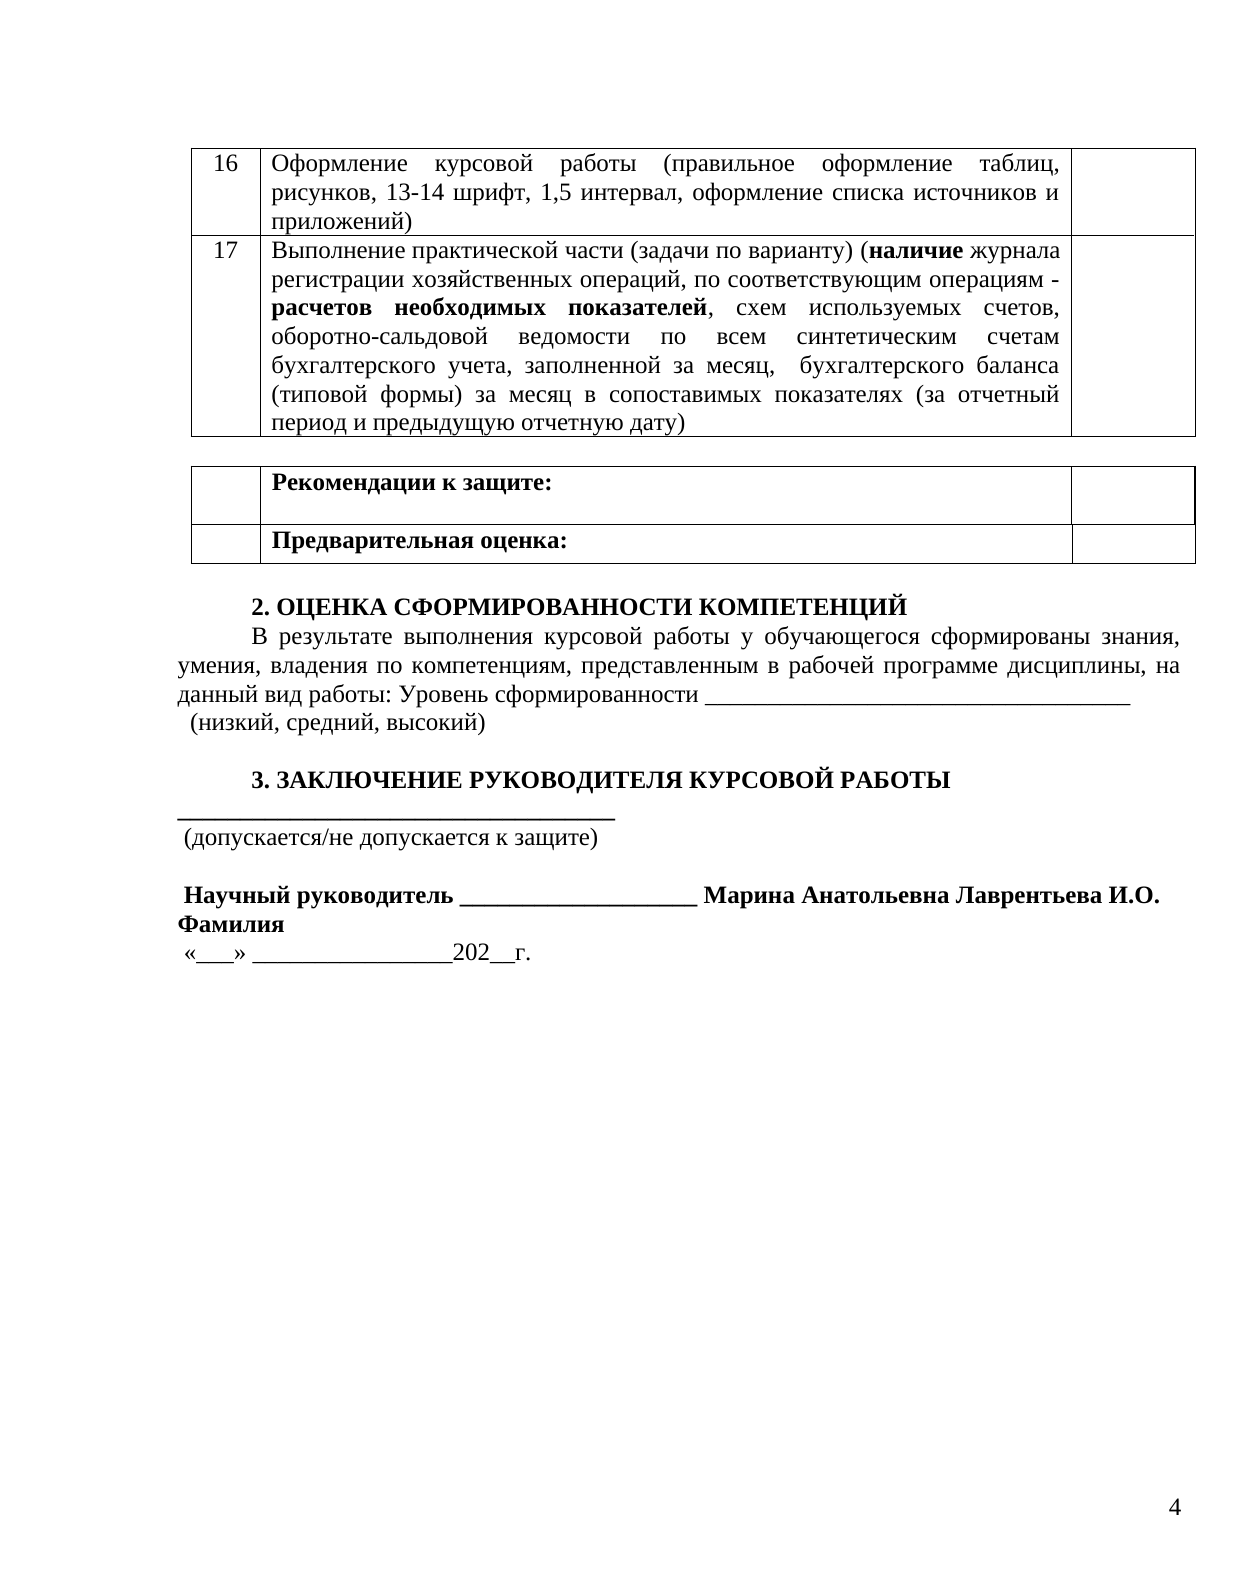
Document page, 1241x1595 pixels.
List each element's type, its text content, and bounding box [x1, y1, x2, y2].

text 3. Заключение руководителя курсовой работы ___________________________________ [177, 765, 1181, 822]
text (низкий, средний, высокий) [177, 707, 1181, 736]
text Научный руководитель ___________________ Марина Анатольевна Лаврентьева И.О. Фамилия [177, 880, 1181, 937]
text «___» ________________202__г. [177, 937, 1181, 966]
table_header [192, 467, 260, 524]
table_cell Выполнение практической части (задачи по варианту) (наличие журнала регистрации хозяйственных операций, по соответствующим операциям - расчетов необходимых показателей, схем используемых счетов, оборотно-сальдовой ведомости по всем синтетическим счетам бухгалтерского учета, заполненной за месяц, бухгалтерского баланса (типовой формы) за месяц в сопоставимых показателях (за отчетный период и предыдущую отчетную дату) [261, 236, 1071, 436]
table_header [1072, 467, 1194, 524]
table_cell 17 [192, 236, 260, 436]
table_cell 16 [192, 149, 260, 234]
table_cell Предварительная оценка: [261, 525, 1072, 563]
table_header Рекомендации к защите: [261, 467, 1071, 524]
table_cell [1072, 235, 1195, 436]
text В результате выполнения курсовой работы у обучающегося сформированы знания, умения, владения по компетенциям, представленным в рабочей программе дисциплины, на данный вид работы: Уровень сформированности __________________________________ [177, 621, 1181, 707]
table_cell Оформление курсовой работы (правильное оформление таблиц, рисунков, 13-14 шрифт, 1,5 интервал, оформление списка источников и приложений) [261, 149, 1071, 234]
table_cell [1072, 149, 1195, 234]
table_cell [1073, 525, 1195, 563]
text 2. оценка сформированности компетенций [177, 592, 1181, 621]
table_cell [192, 525, 260, 563]
text (допускается/не допускается к защите) [177, 822, 1181, 851]
